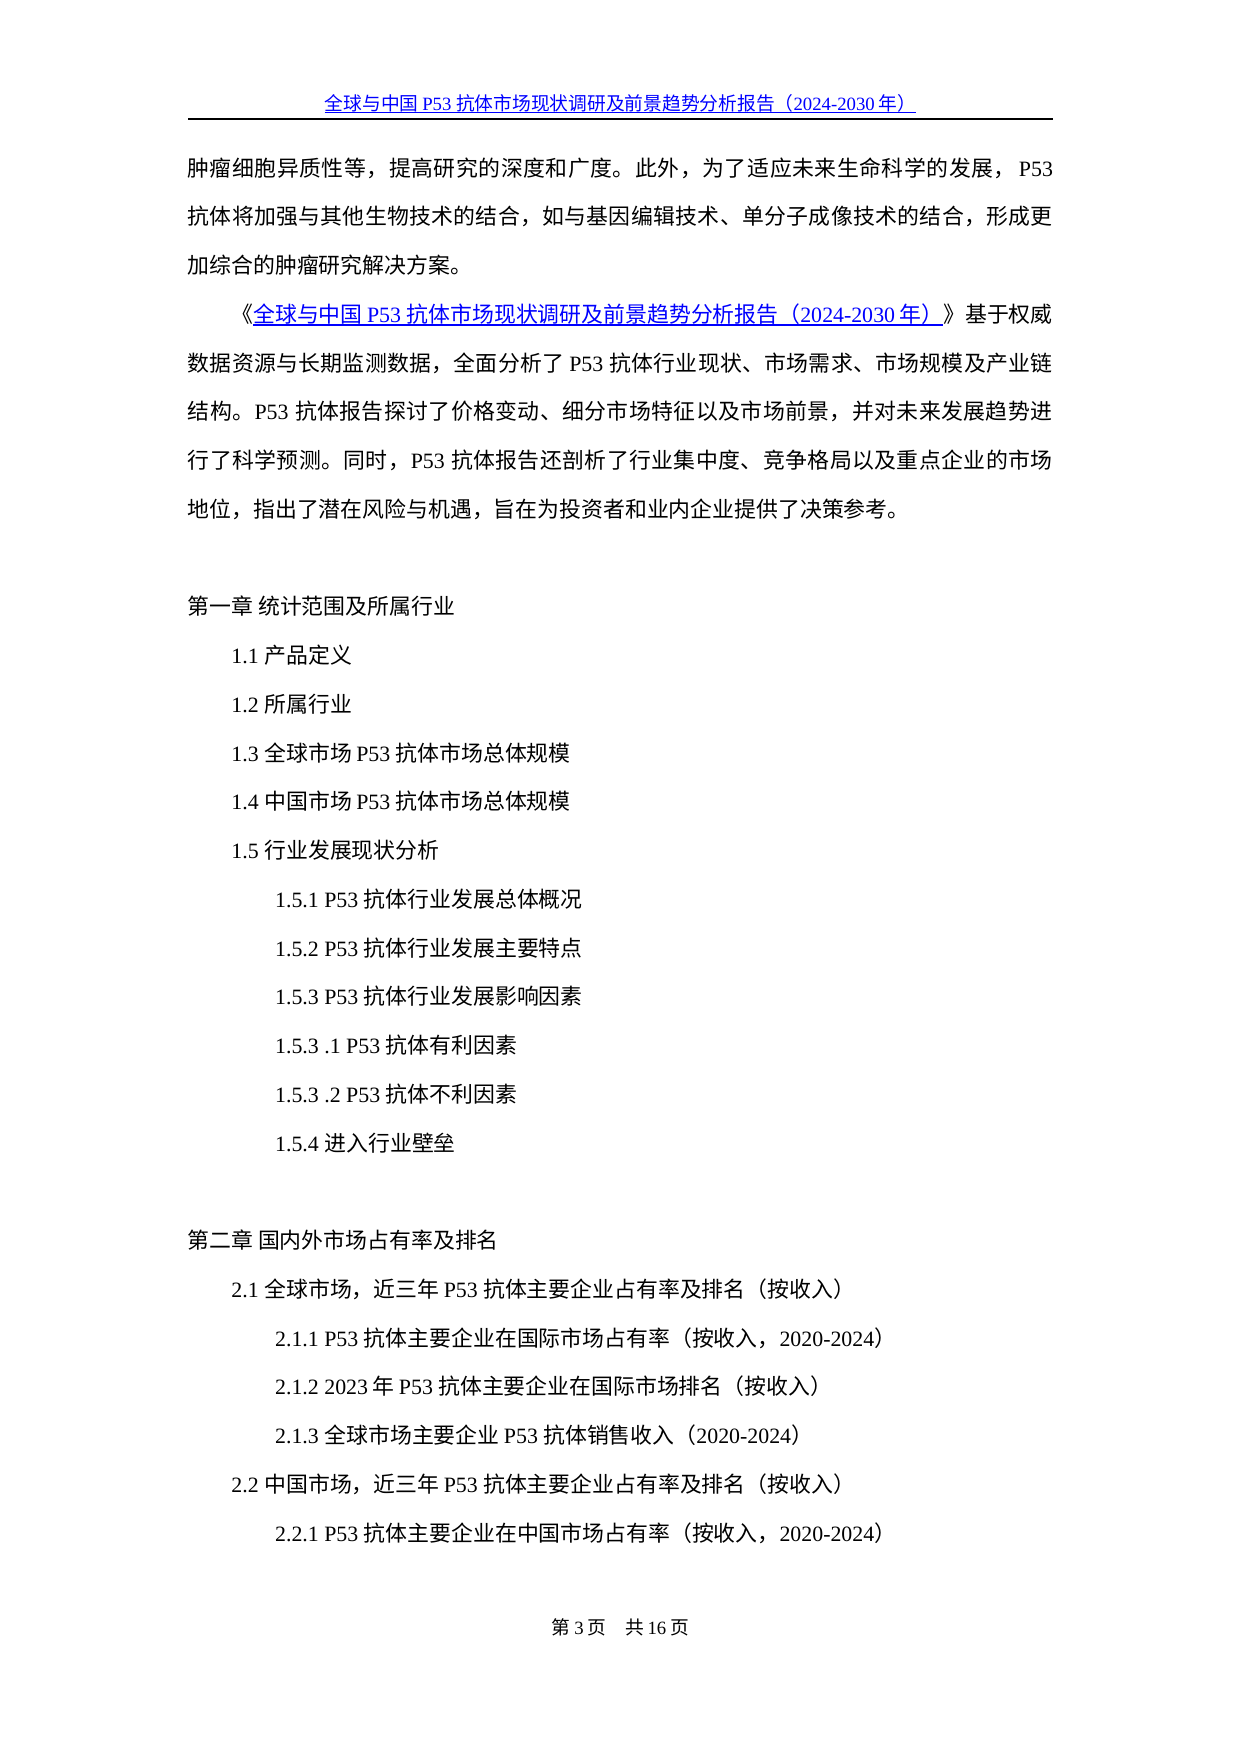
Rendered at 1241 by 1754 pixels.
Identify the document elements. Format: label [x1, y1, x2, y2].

text [187, 150, 1053, 1548]
